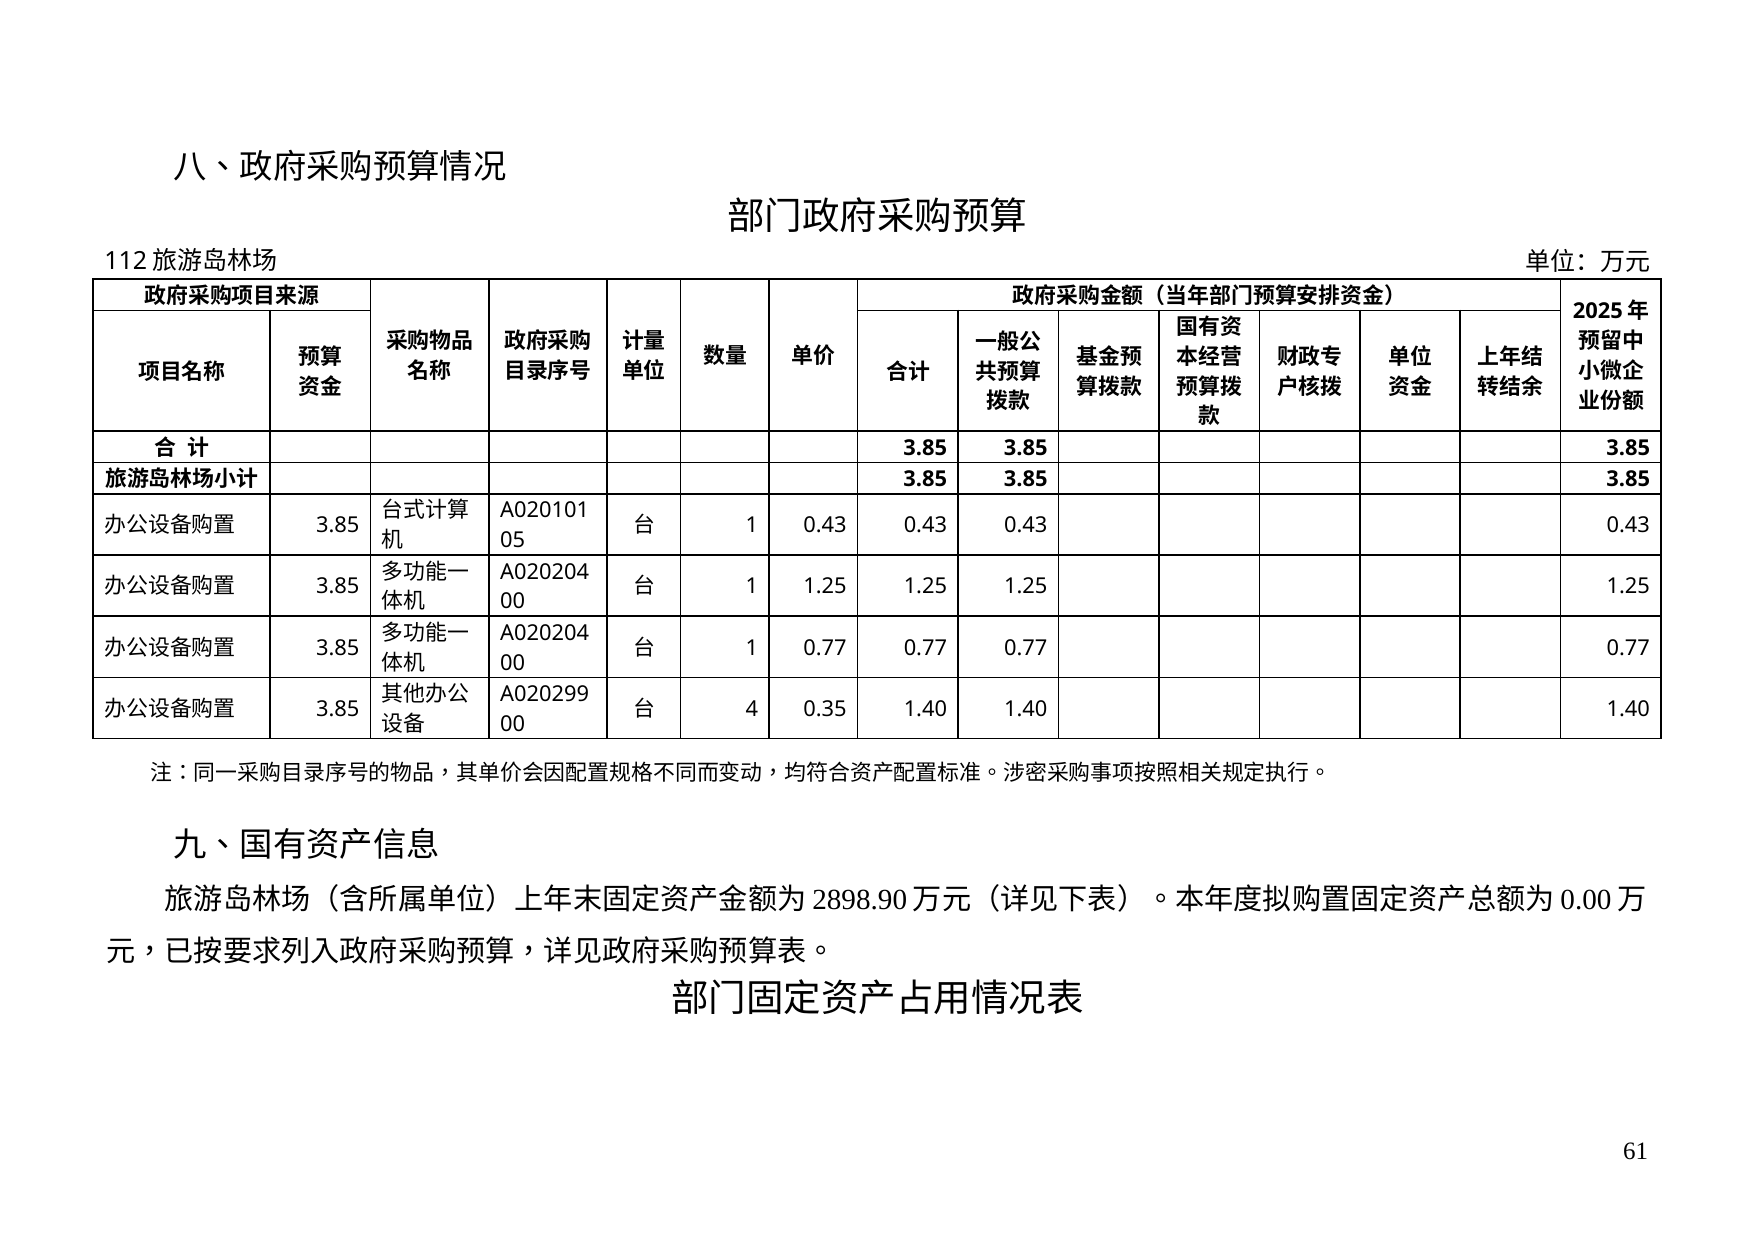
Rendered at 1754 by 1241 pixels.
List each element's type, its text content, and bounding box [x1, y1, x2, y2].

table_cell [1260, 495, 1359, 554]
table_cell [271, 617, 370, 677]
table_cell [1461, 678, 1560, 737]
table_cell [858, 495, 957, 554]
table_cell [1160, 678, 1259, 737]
text 部门固定资产占用情况表 [106, 972, 1648, 1023]
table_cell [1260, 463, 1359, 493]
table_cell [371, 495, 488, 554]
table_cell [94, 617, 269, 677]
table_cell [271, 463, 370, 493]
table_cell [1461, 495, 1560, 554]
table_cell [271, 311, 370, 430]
text 旅游岛林场（含所属单位）上年末固定资产金额为2898.90万元（详见下表）。本年度拟购置固定资产总额为0.00万元，已按要求列入政府采购预算，详见政府采购预算表。 [106, 867, 1648, 972]
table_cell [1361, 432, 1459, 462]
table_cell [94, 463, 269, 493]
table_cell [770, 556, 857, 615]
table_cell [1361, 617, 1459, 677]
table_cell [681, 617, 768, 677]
text 注：同一采购目录序号的物品，其单价会因配置规格不同而变动，均符合资产配置标准。涉密采购事项按照相关规定执行。 [106, 739, 1648, 791]
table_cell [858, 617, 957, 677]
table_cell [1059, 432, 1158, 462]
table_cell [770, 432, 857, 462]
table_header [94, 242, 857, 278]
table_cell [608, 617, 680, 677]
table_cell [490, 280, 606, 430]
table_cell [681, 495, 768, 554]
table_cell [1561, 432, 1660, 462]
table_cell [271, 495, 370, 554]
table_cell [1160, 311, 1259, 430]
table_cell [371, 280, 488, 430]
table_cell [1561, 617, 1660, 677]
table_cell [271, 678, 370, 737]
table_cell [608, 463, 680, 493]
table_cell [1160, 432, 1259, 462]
text 八、政府采购预算情况 [106, 143, 1648, 188]
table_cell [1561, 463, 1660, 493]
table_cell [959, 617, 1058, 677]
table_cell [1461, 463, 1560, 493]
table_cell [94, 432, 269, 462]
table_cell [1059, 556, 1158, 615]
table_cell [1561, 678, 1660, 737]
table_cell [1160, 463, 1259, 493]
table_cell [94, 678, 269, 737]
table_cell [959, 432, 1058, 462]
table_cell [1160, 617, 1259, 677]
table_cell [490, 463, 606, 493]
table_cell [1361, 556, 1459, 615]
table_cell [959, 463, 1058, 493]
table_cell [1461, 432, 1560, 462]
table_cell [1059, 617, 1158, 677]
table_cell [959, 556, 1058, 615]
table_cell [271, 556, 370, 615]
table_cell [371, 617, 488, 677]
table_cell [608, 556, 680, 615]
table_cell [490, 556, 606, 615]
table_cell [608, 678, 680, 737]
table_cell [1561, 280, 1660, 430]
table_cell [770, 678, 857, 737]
text 部门政府采购预算 [106, 189, 1648, 240]
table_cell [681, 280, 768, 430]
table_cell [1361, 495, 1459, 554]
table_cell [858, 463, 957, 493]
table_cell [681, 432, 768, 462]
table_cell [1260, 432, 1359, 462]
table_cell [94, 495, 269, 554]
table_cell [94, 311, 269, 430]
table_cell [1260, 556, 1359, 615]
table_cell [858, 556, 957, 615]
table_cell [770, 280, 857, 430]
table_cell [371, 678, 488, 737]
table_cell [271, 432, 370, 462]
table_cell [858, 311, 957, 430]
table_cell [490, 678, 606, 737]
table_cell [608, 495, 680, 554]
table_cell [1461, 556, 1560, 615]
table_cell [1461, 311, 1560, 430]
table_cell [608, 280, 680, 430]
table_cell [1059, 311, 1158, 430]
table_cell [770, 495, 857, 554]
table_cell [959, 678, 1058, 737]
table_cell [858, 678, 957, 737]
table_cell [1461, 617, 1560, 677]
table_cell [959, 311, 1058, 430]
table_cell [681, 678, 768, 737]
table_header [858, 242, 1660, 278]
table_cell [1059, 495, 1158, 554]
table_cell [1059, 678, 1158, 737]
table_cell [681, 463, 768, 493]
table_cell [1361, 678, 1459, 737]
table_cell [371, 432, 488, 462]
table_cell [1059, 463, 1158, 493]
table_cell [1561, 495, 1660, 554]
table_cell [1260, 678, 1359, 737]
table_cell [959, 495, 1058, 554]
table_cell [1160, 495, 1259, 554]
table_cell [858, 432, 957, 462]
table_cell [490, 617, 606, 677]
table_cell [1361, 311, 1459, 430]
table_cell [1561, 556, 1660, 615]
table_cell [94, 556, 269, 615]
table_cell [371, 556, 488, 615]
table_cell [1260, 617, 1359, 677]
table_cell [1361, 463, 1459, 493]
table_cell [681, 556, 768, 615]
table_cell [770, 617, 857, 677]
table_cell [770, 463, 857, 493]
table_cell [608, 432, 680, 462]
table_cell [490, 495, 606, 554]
text 九、国有资产信息 [106, 821, 1648, 866]
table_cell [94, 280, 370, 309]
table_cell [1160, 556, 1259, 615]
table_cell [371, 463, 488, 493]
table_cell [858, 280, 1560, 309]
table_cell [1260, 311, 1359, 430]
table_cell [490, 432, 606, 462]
